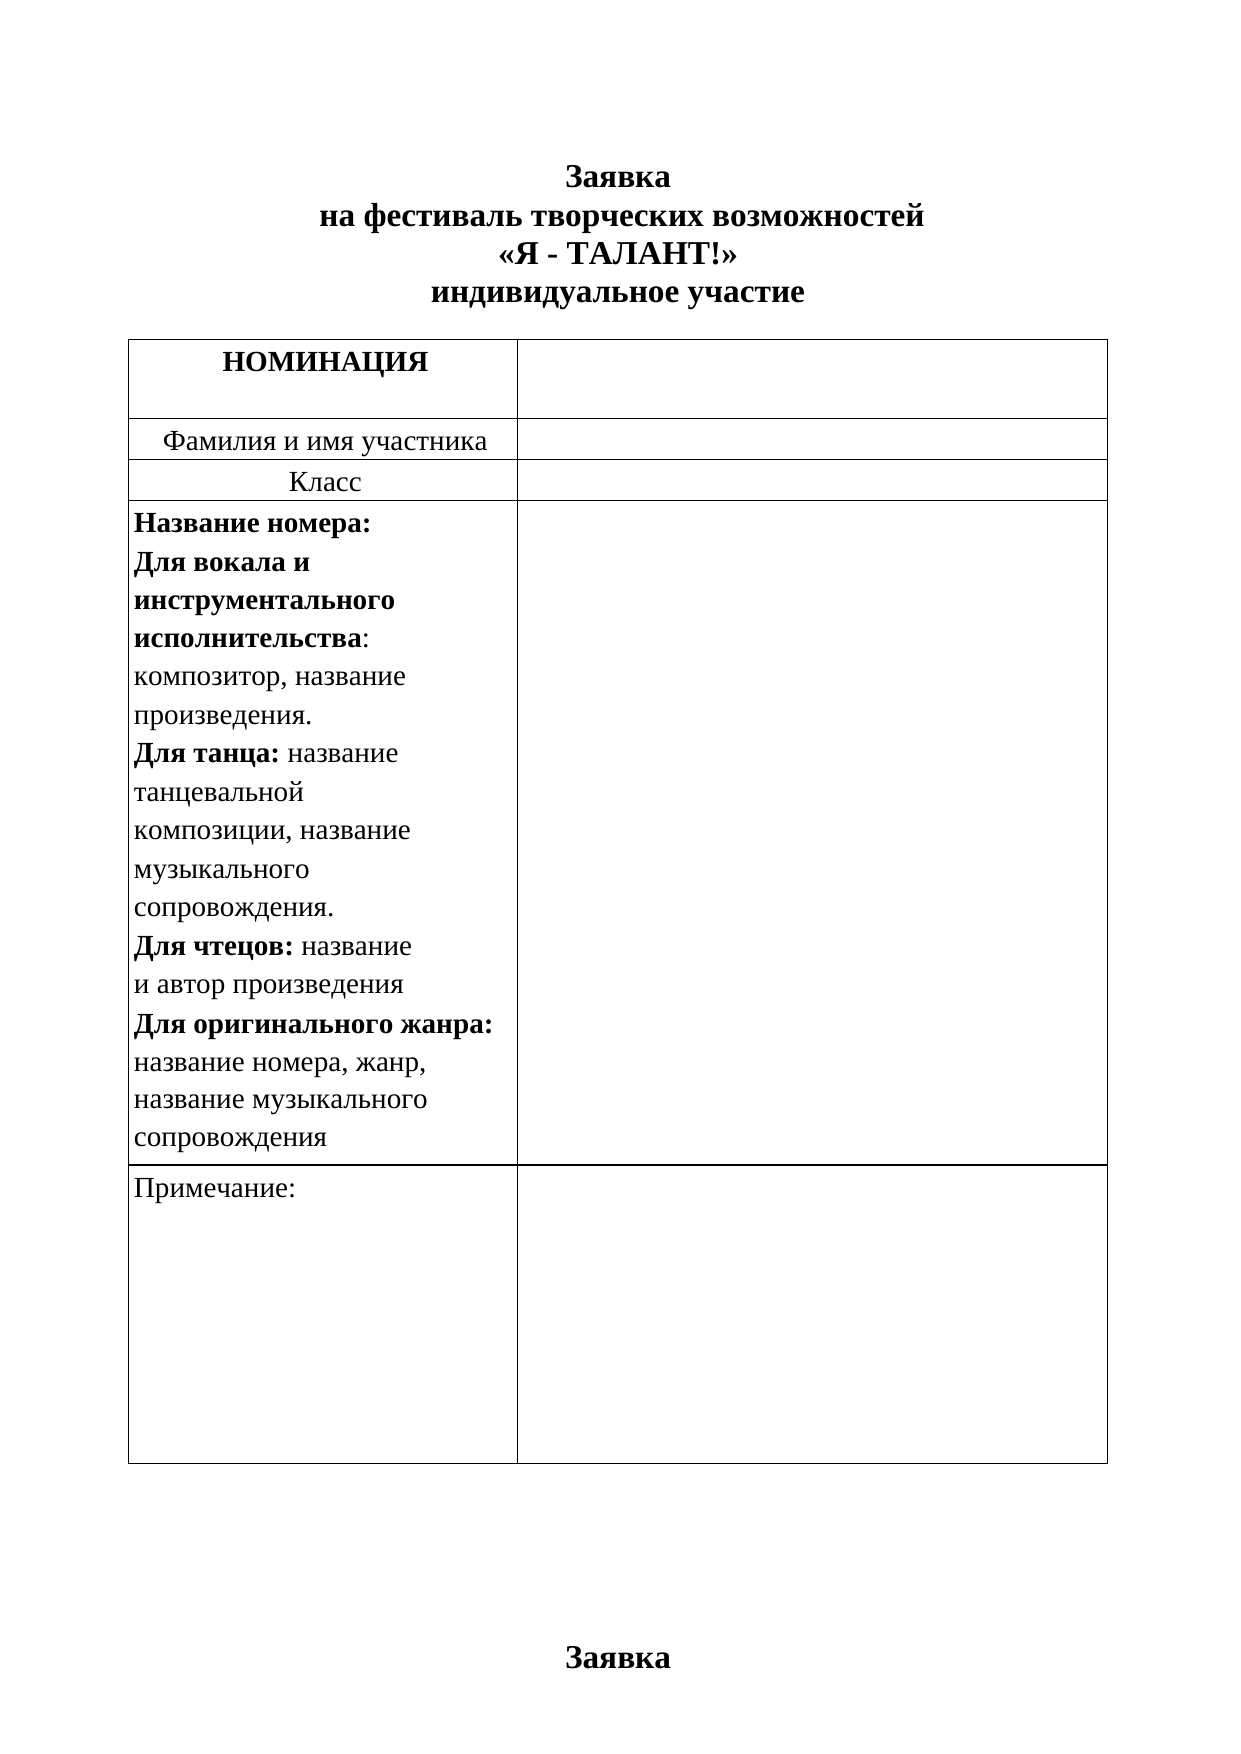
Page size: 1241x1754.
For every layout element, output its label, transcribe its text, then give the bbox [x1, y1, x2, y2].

subtitle «Я - ТАЛАНТ!» [118, 233, 1117, 271]
table_header [518, 340, 1107, 417]
table_cell [518, 1166, 1107, 1463]
table_cell [518, 460, 1107, 500]
subtitle на фестиваль творческих возможностей [118, 195, 1117, 233]
table_cell Фамилия и имя участника [129, 419, 517, 459]
subtitle индивидуальное участие [118, 271, 1117, 310]
table_cell [518, 419, 1107, 459]
table_cell Название номера: Для вокала и инструментального исполнительства: композитор, название произведения. Для танца: название танцевальной композиции, название музыкального сопровождения. Для чтецов: название и автор произведения Для оригинального жанра: название номера, жанр, название музыкального сопровождения [129, 501, 517, 1164]
subtitle Заявка [118, 156, 1117, 195]
table_header НОМИНАЦИЯ [129, 340, 517, 417]
table_cell Класс [129, 460, 517, 500]
subtitle Заявка [118, 1638, 1117, 1676]
table_cell Примечание: [129, 1166, 517, 1463]
table_cell [518, 501, 1107, 1164]
